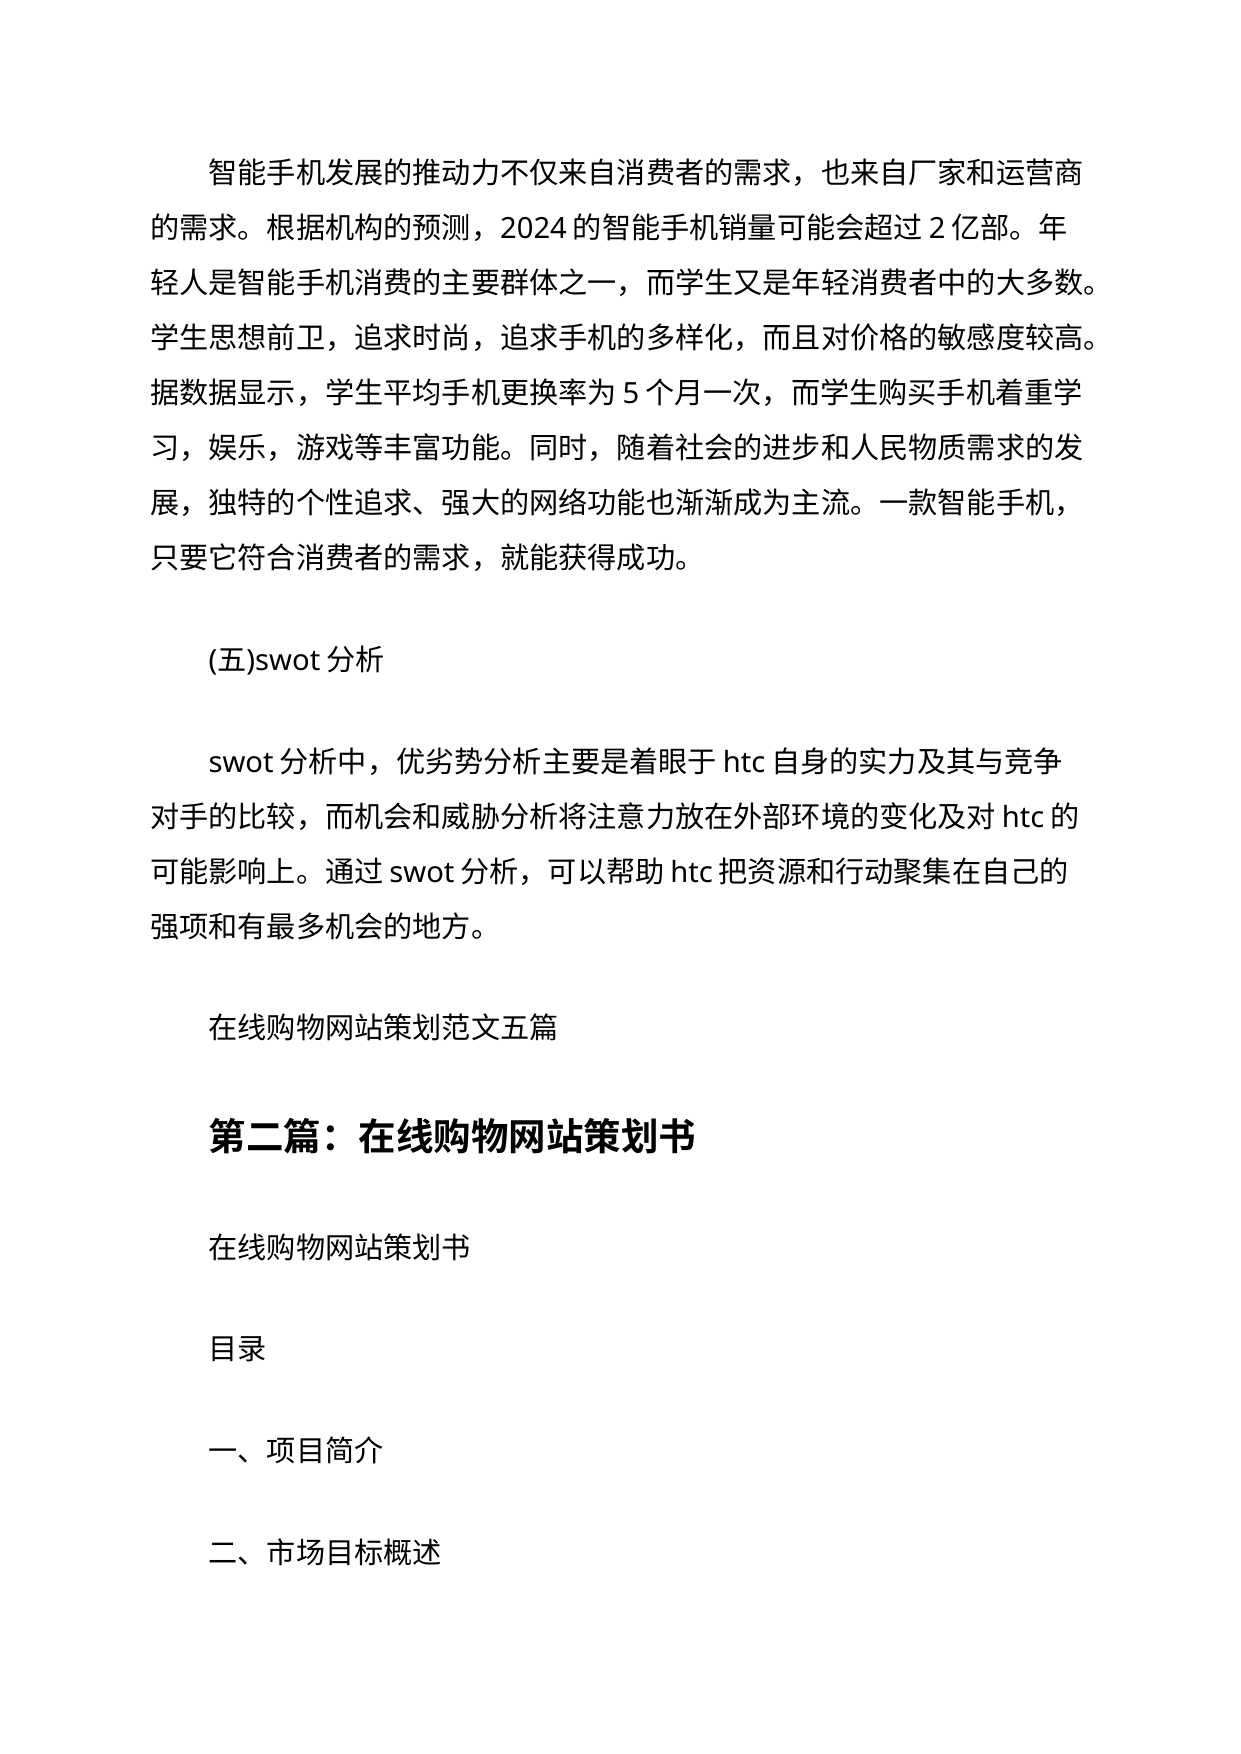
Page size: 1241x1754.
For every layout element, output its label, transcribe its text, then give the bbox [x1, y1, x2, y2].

text 目录 [150, 1326, 1090, 1368]
text 第二篇：在线购物网站策划书 [150, 1107, 1090, 1161]
text 二、市场目标概述 [150, 1529, 1090, 1572]
text 在线购物网站策划书 [150, 1224, 1090, 1266]
text swot分析中，优劣势分析主要是着眼于htc自身的实力及其与竞争对手的比较，而机会和威胁分析将注意力放在外部环境的变化及对htc的可能影响上。通过swot分析，可以帮助htc把资源和行动聚集在自己的强项和有最多机会的地方。 [150, 738, 1090, 946]
text 智能手机发展的推动力不仅来自消费者的需求，也来自厂家和运营商的需求。根据机构的预测，2024的智能手机销量可能会超过2亿部。年轻人是智能手机消费的主要群体之一，而学生又是年轻消费者中的大多数。学生思想前卫，追求时尚，追求手机的多样化，而且对价格的敏感度较高。据数据显示，学生平均手机更换率为5个月一次，而学生购买手机着重学习，娱乐，游戏等丰富功能。同时，随着社会的进步和人民物质需求的发展，独特的个性追求、强大的网络功能也渐渐成为主流。一款智能手机，只要它符合消费者的需求，就能获得成功。 [150, 150, 1090, 577]
text 在线购物网站策划范文五篇 [150, 1005, 1090, 1047]
text 一、项目简介 [150, 1428, 1090, 1470]
text (五)swot分析 [150, 636, 1090, 679]
